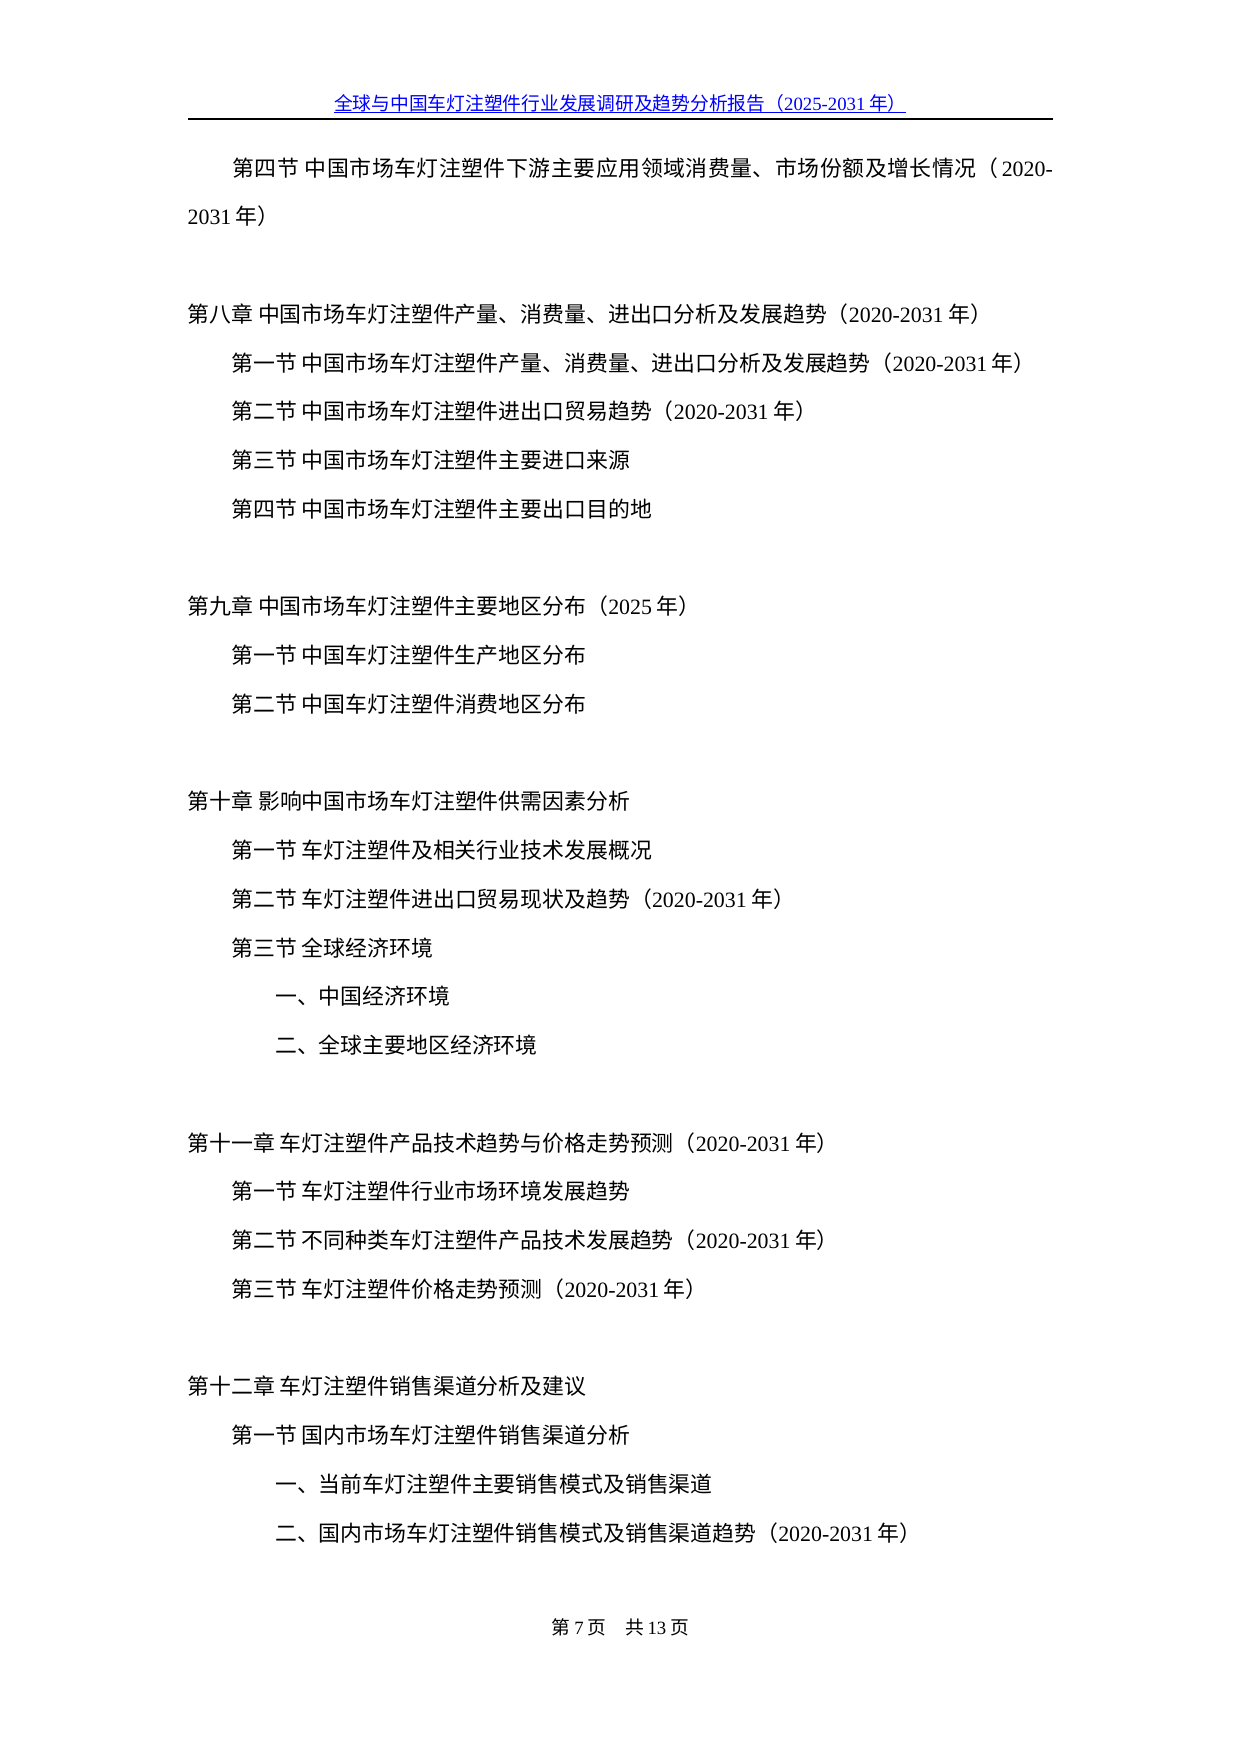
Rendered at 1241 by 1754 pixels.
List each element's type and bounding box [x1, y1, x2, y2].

text [187, 150, 1053, 1548]
